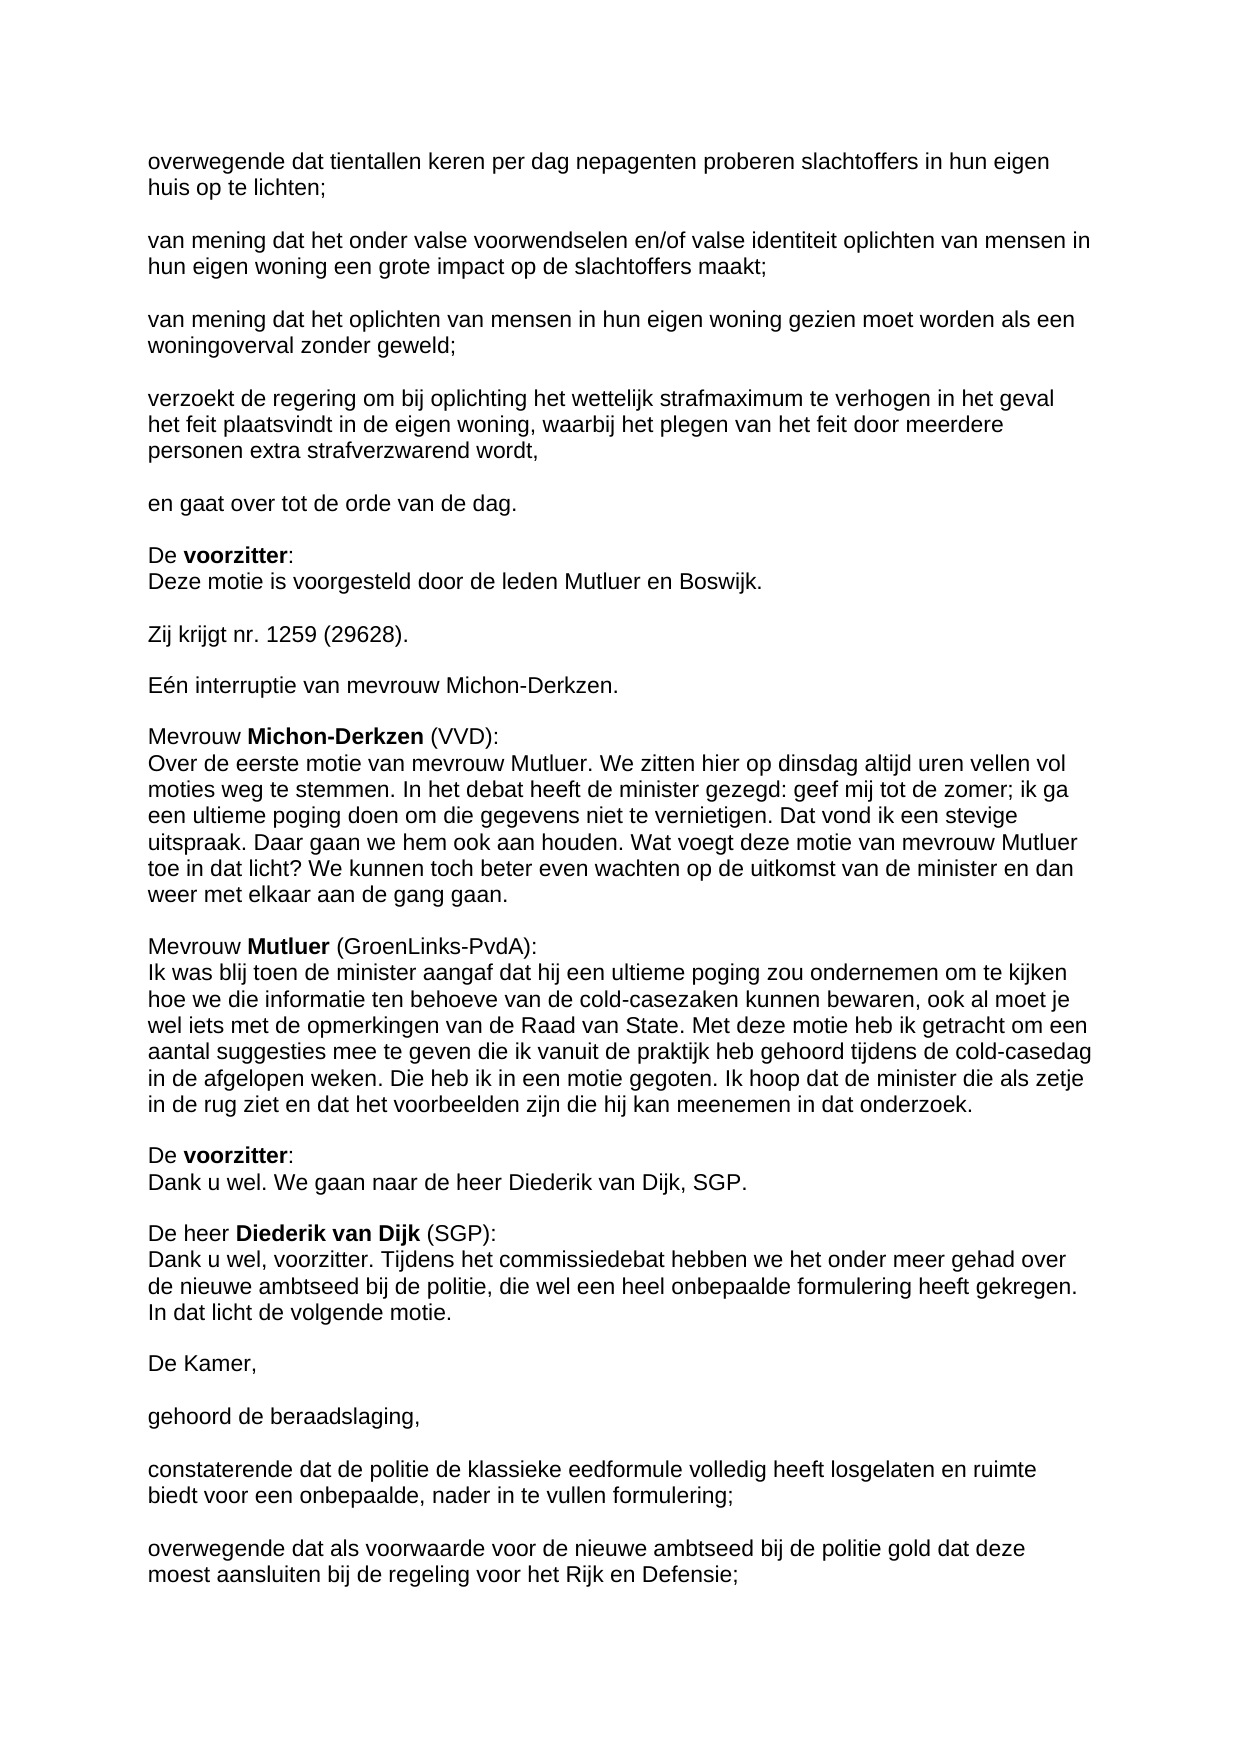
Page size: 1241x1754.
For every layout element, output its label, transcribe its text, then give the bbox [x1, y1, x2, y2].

text De voorzitter: Deze motie is voorgesteld door de leden Mutluer en Boswijk. Zij krijgt nr. 1259 (29628). [148, 542, 1093, 647]
text De heer Diederik van Dijk (SGP): Dank u wel, voorzitter. Tijdens het commissiedebat hebben we het onder meer gehad over de nieuwe ambtseed bij de politie, die wel een heel onbepaalde formulering heeft gekregen. In dat licht de volgende motie. [148, 1220, 1093, 1325]
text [148, 148, 1093, 517]
text Mevrouw Mutluer (GroenLinks-PvdA): Ik was blij toen de minister aangaf dat hij een ultieme poging zou ondernemen om te kijken hoe we die informatie ten behoeve van de cold-casezaken kunnen bewaren, ook al moet je wel iets met de opmerkingen van de Raad van State. Met deze motie heb ik getracht om een aantal suggesties mee te geven die ik vanuit de praktijk heb gehoord tijdens de cold-casedag in de afgelopen weken. Die heb ik in een motie gegoten. Ik hoop dat de minister die als zetje in de rug ziet en dat het voorbeelden zijn die hij kan meenemen in dat onderzoek. [148, 933, 1093, 1117]
text De voorzitter: Dank u wel. We gaan naar de heer Diederik van Dijk, SGP. [148, 1142, 1093, 1195]
text Mevrouw Michon-Derkzen (VVD): Over de eerste motie van mevrouw Mutluer. We zitten hier op dinsdag altijd uren vellen vol moties weg te stemmen. In het debat heeft de minister gezegd: geef mij tot de zomer; ik ga een ultieme poging doen om die gegevens niet te vernietigen. Dat vond ik een stevige uitspraak. Daar gaan we hem ook aan houden. Wat voegt deze motie van mevrouw Mutluer toe in dat licht? We kunnen toch beter even wachten op de uitkomst van de minister en dan weer met elkaar aan de gang gaan. [148, 723, 1093, 908]
text Eén interruptie van mevrouw Michon-Derkzen. [148, 672, 1093, 698]
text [148, 1350, 1093, 1588]
